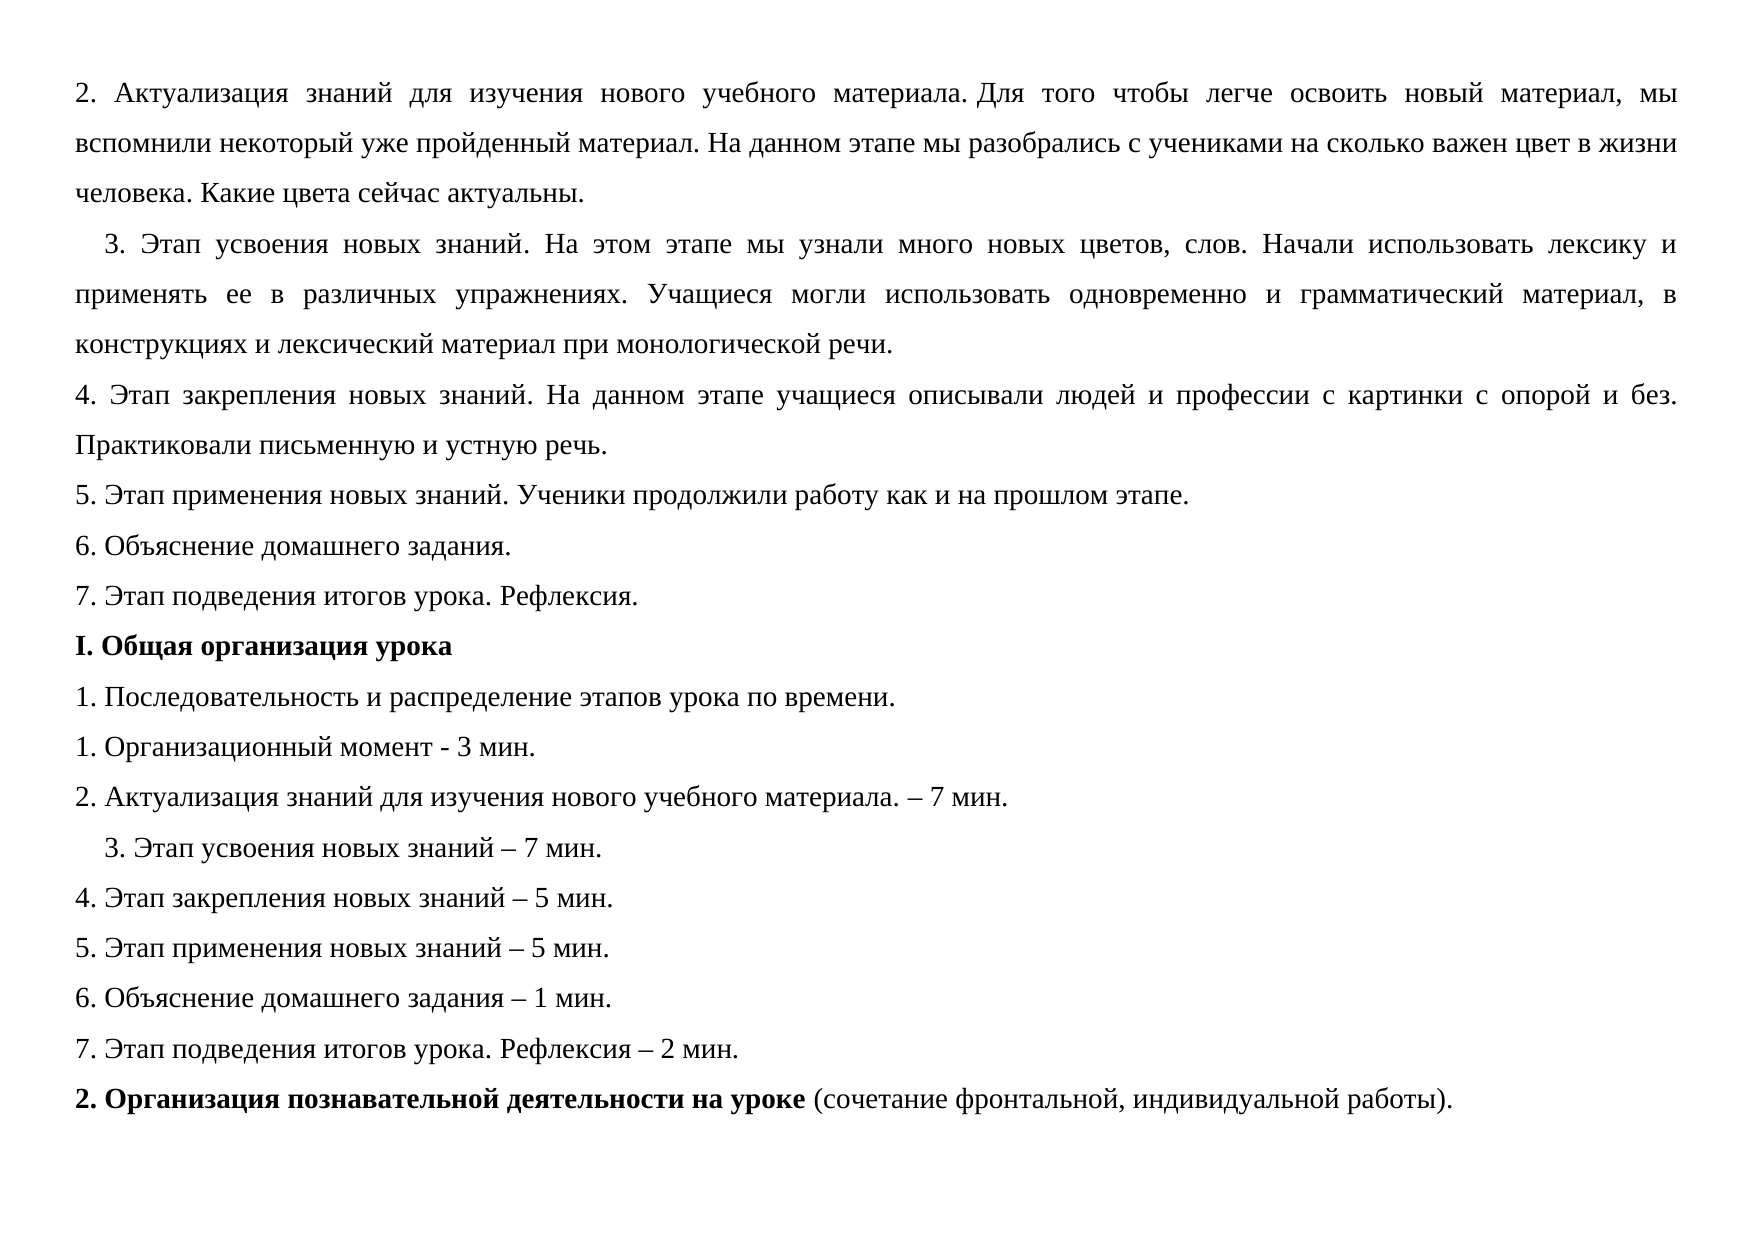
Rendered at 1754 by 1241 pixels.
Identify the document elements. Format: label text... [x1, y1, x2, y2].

text 7. Этап подведения итогов урока. Рефлексия – 2 мин. [75, 1031, 1679, 1064]
list 3. Этап усвоения новых знаний – 7 мин. [75, 830, 1679, 863]
text 4. Этап закрепления новых знаний. На данном этапе учащиеся описывали людей и профессии с картинки с опорой и без. Практиковали письменную и устную речь. [75, 377, 1679, 461]
text I. Общая организация урока [75, 628, 1679, 662]
text 4. Этап закрепления новых знаний – 5 мин. [75, 880, 1679, 913]
text 5. Этап применения новых знаний – 5 мин. [75, 930, 1679, 964]
text 2. Актуализация знаний для изучения нового учебного материала. Для того чтобы легче освоить новый материал, мы вспомнили некоторый уже пройденный материал. На данном этапе мы разобрались с учениками на сколько важен цвет в жизни человека. Какие цвета сейчас актуальны. [75, 75, 1679, 209]
text 7. Этап подведения итогов урока. Рефлексия. [75, 578, 1679, 612]
text 1. Последовательность и распределение этапов урока по времени. [75, 679, 1679, 712]
text 2. Организация познавательной деятельности на уроке (сочетание фронтальной, индивидуальной работы). [75, 1081, 1679, 1115]
text 6. Объяснение домашнего задания. [75, 528, 1679, 561]
text 1. Организационный момент - 3 мин. [75, 729, 1679, 763]
text 6. Объяснение домашнего задания – 1 мин. [75, 981, 1679, 1014]
list 3. Этап усвоения новых знаний. На этом этапе мы узнали много новых цветов, слов. Начали использовать лексику и применять ее в различных упражнениях. Учащиеся могли использовать одновременно и грамматический материал, в конструкциях и лексический материал при монологической речи. [75, 226, 1679, 360]
text 5. Этап применения новых знаний. Ученики продолжили работу как и на прошлом этапе. [75, 477, 1679, 511]
text 2. Актуализация знаний для изучения нового учебного материала. – 7 мин. [75, 779, 1679, 813]
